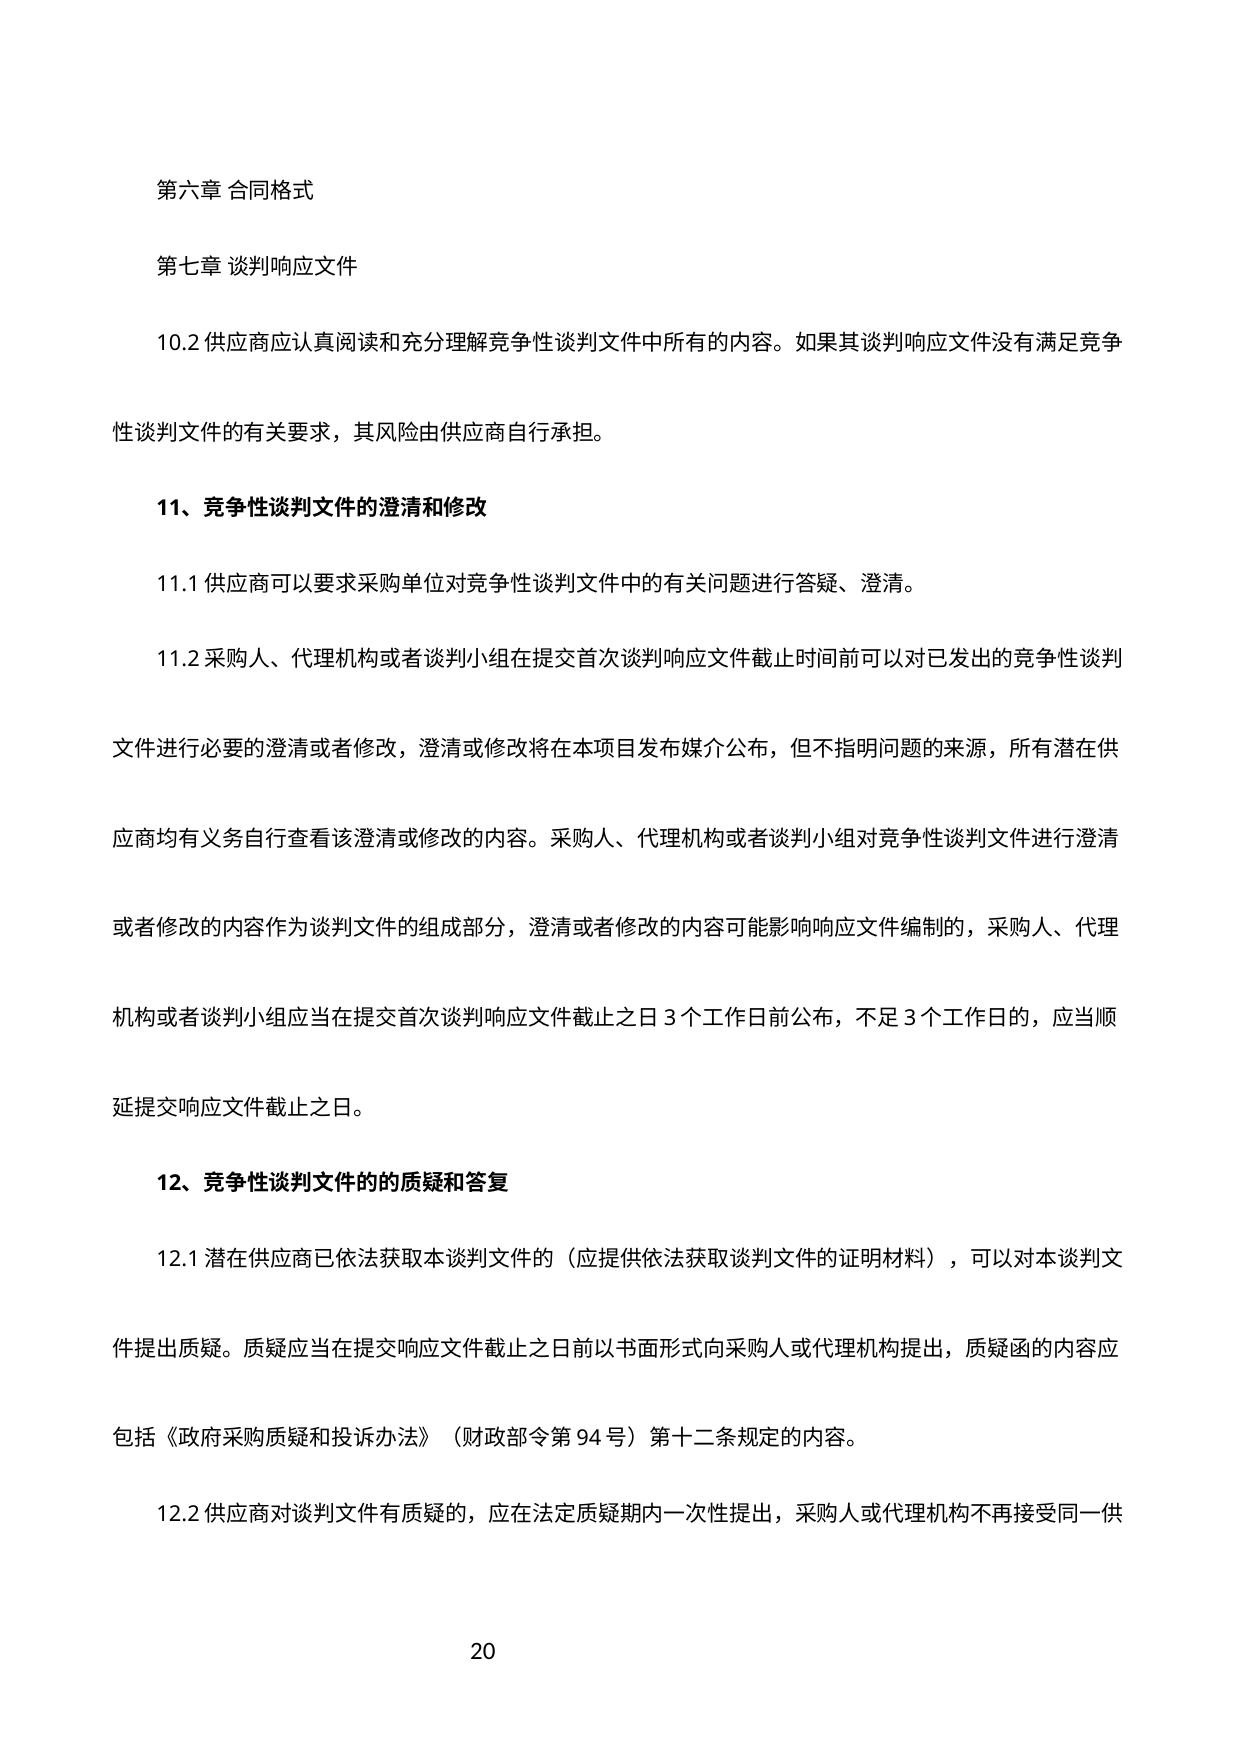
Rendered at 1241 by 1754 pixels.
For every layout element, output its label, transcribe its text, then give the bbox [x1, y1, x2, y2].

text 11、竞争性谈判文件的澄清和修改 [112, 476, 1128, 536]
text 12.1潜在供应商已依法获取本谈判文件的（应提供依法获取谈判文件的证明材料），可以对本谈判文件提出质疑。质疑应当在提交响应文件截止之日前以书面形式向采购人或代理机构提出，质疑函的内容应包括《政府采购质疑和投诉办法》（财政部令第94号）第十二条规定的内容。 [112, 1227, 1128, 1466]
text 11.1供应商可以要求采购单位对竞争性谈判文件中的有关问题进行答疑、澄清。 [112, 552, 1128, 611]
text 10.2供应商应认真阅读和充分理解竞争性谈判文件中所有的内容。如果其谈判响应文件没有满足竞争性谈判文件的有关要求，其风险由供应商自行承担。 [112, 311, 1128, 460]
text 12、竞争性谈判文件的的质疑和答复 [112, 1151, 1128, 1211]
text 第六章 合同格式 [112, 159, 1128, 219]
text 11.2采购人、代理机构或者谈判小组在提交首次谈判响应文件截止时间前可以对已发出的竞争性谈判文件进行必要的澄清或者修改，澄清或修改将在本项目发布媒介公布，但不指明问题的来源，所有潜在供应商均有义务自行查看该澄清或修改的内容。采购人、代理机构或者谈判小组对竞争性谈判文件进行澄清或者修改的内容作为谈判文件的组成部分，澄清或者修改的内容可能影响响应文件编制的，采购人、代理机构或者谈判小组应当在提交首次谈判响应文件截止之日3个工作日前公布，不足3个工作日的，应当顺延提交响应文件截止之日。 [112, 627, 1128, 1136]
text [112, 1482, 1128, 1542]
text 第七章 谈判响应文件 [112, 235, 1128, 295]
